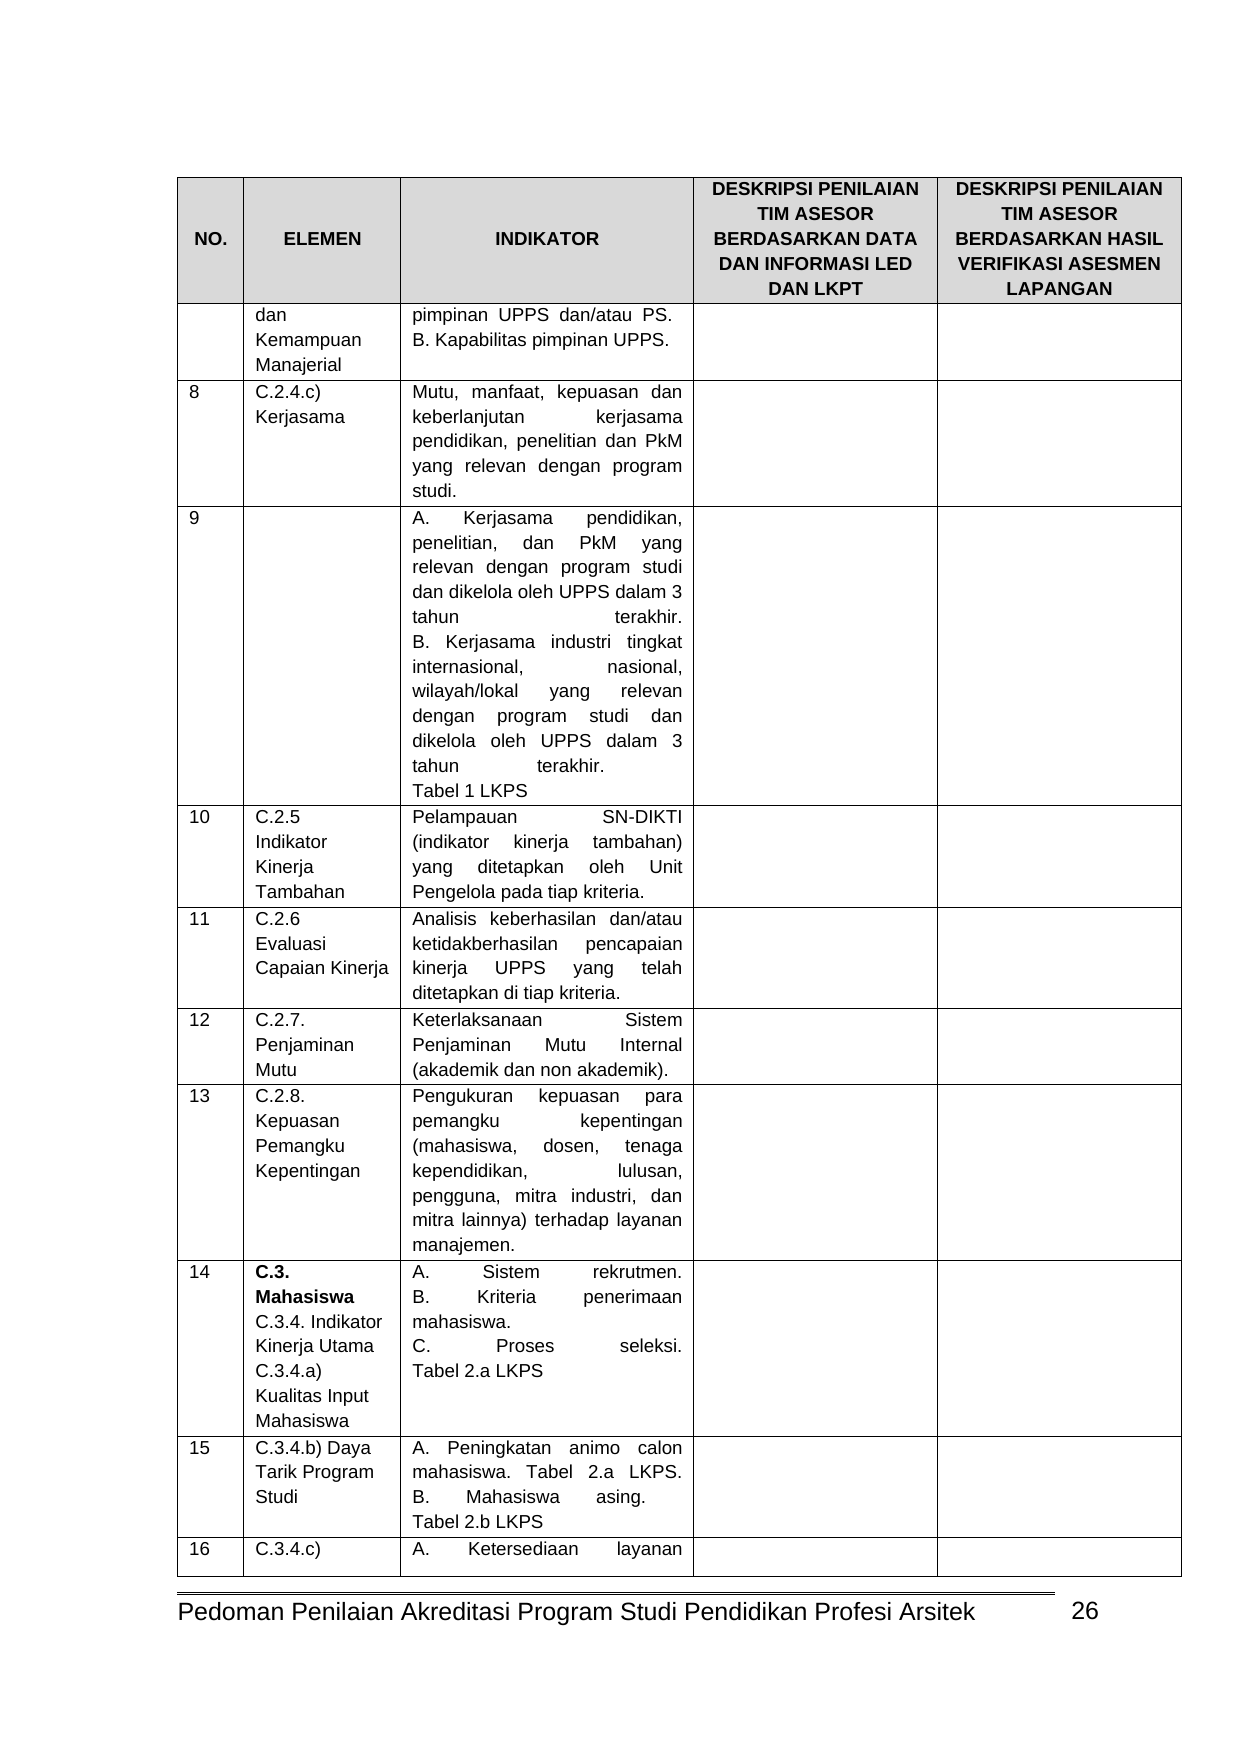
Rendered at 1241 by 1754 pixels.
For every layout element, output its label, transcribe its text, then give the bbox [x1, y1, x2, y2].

table_cell [938, 806, 1181, 907]
table_cell Keterlaksanaan Sistem Penjaminan Mutu Internal (akademik dan non akademik). [401, 1009, 693, 1084]
table_cell C.2.5 Indikator Kinerja Tambahan [244, 806, 400, 907]
table_cell [694, 1009, 937, 1084]
table_cell [694, 1538, 937, 1576]
table_cell C.2.8. Kepuasan Pemangku Kepentingan [244, 1085, 400, 1260]
table_cell 9 [178, 507, 243, 805]
table_cell [694, 381, 937, 506]
table_cell 13 [178, 1085, 243, 1260]
table_cell 10 [178, 806, 243, 907]
table_cell [694, 908, 937, 1008]
table_cell [938, 1261, 1181, 1436]
table_header INDIKATOR [401, 178, 693, 303]
table_cell C.2.7. Penjaminan Mutu [244, 1009, 400, 1084]
table_cell [938, 1538, 1181, 1576]
table_cell [694, 1085, 937, 1260]
table_cell 12 [178, 1009, 243, 1084]
table_cell C.2.4.c) Kerjasama [244, 381, 400, 506]
table_cell [938, 1009, 1181, 1084]
table_cell C.3.4.c) Layanan Kemahasiswaan [244, 1538, 400, 1576]
table_cell A. Ketersediaan layanan kemahasiswaan. B. Akses dan mutu layanan kemahasiswaan. [401, 1538, 693, 1576]
table_cell 8 [178, 381, 243, 506]
table_cell C.3. Mahasiswa C.3.4. Indikator Kinerja Utama C.3.4.a) Kualitas Input Mahasiswa [244, 1261, 400, 1436]
table_cell [938, 381, 1181, 506]
table_header NO. [178, 178, 243, 303]
table_cell 11 [178, 908, 243, 1008]
table_cell [938, 304, 1181, 380]
table_cell [938, 908, 1181, 1008]
table_cell A1. Komitmen pimpinan UPPS. A2. Kepemimpinan Keprofesian pimpinan UPPS dan/atau PS. B. Kapabilitas pimpinan UPPS. [401, 304, 693, 380]
table_cell C.2.4.b) Kepemimpinan dan Kemampuan Manajerial [244, 304, 400, 380]
table_header DESKRIPSI PENILAIAN TIM ASESOR BERDASARKAN DATA DAN INFORMASI LED DAN LKPT [694, 178, 937, 303]
table_cell [694, 1261, 937, 1436]
table_cell [694, 507, 937, 805]
table_header ELEMEN [244, 178, 400, 303]
table_cell [938, 1437, 1181, 1537]
table_cell Mutu, manfaat, kepuasan dan keberlanjutan kerjasama pendidikan, penelitian dan PkM yang relevan dengan program studi. [401, 381, 693, 506]
table_cell A. Sistem rekrutmen. B. Kriteria penerimaan mahasiswa. C. Proses seleksi. Tabel 2.a LKPS [401, 1261, 693, 1436]
table_cell 16 [178, 1538, 243, 1576]
table_cell 14 [178, 1261, 243, 1436]
table_cell [694, 1437, 937, 1537]
table_cell C.2.6 Evaluasi Capaian Kinerja [244, 908, 400, 1008]
table_cell [938, 1085, 1181, 1260]
table_cell C.3.4.b) Daya Tarik Program Studi [244, 1437, 400, 1537]
table_cell Analisis keberhasilan dan/atau ketidakberhasilan pencapaian kinerja UPPS yang telah ditetapkan di tiap kriteria. [401, 908, 693, 1008]
table_cell Pelampauan SN-DIKTI (indikator kinerja tambahan) yang ditetapkan oleh Unit Pengelola pada tiap kriteria. [401, 806, 693, 907]
table_cell [694, 304, 937, 380]
table_cell [244, 507, 400, 805]
table_header DESKRIPSI PENILAIAN TIM ASESOR BERDASARKAN HASIL VERIFIKASI ASESMEN LAPANGAN [938, 178, 1181, 303]
table_cell A. Peningkatan animo calon mahasiswa. Tabel 2.a LKPS. B. Mahasiswa asing. Tabel 2.b LKPS [401, 1437, 693, 1537]
table_cell 15 [178, 1437, 243, 1537]
table_cell Pengukuran kepuasan para pemangku kepentingan (mahasiswa, dosen, tenaga kependidikan, lulusan, pengguna, mitra industri, dan mitra lainnya) terhadap layanan manajemen. [401, 1085, 693, 1260]
table_cell 7 [178, 304, 243, 380]
table_cell [694, 806, 937, 907]
table_cell A. Kerjasama pendidikan, penelitian, dan PkM yang relevan dengan program studi dan dikelola oleh UPPS dalam 3 tahun terakhir. B. Kerjasama industri tingkat internasional, nasional, wilayah/lokal yang relevan dengan program studi dan dikelola oleh UPPS dalam 3 tahun terakhir. Tabel 1 LKPS [401, 507, 693, 805]
table_cell [938, 507, 1181, 805]
